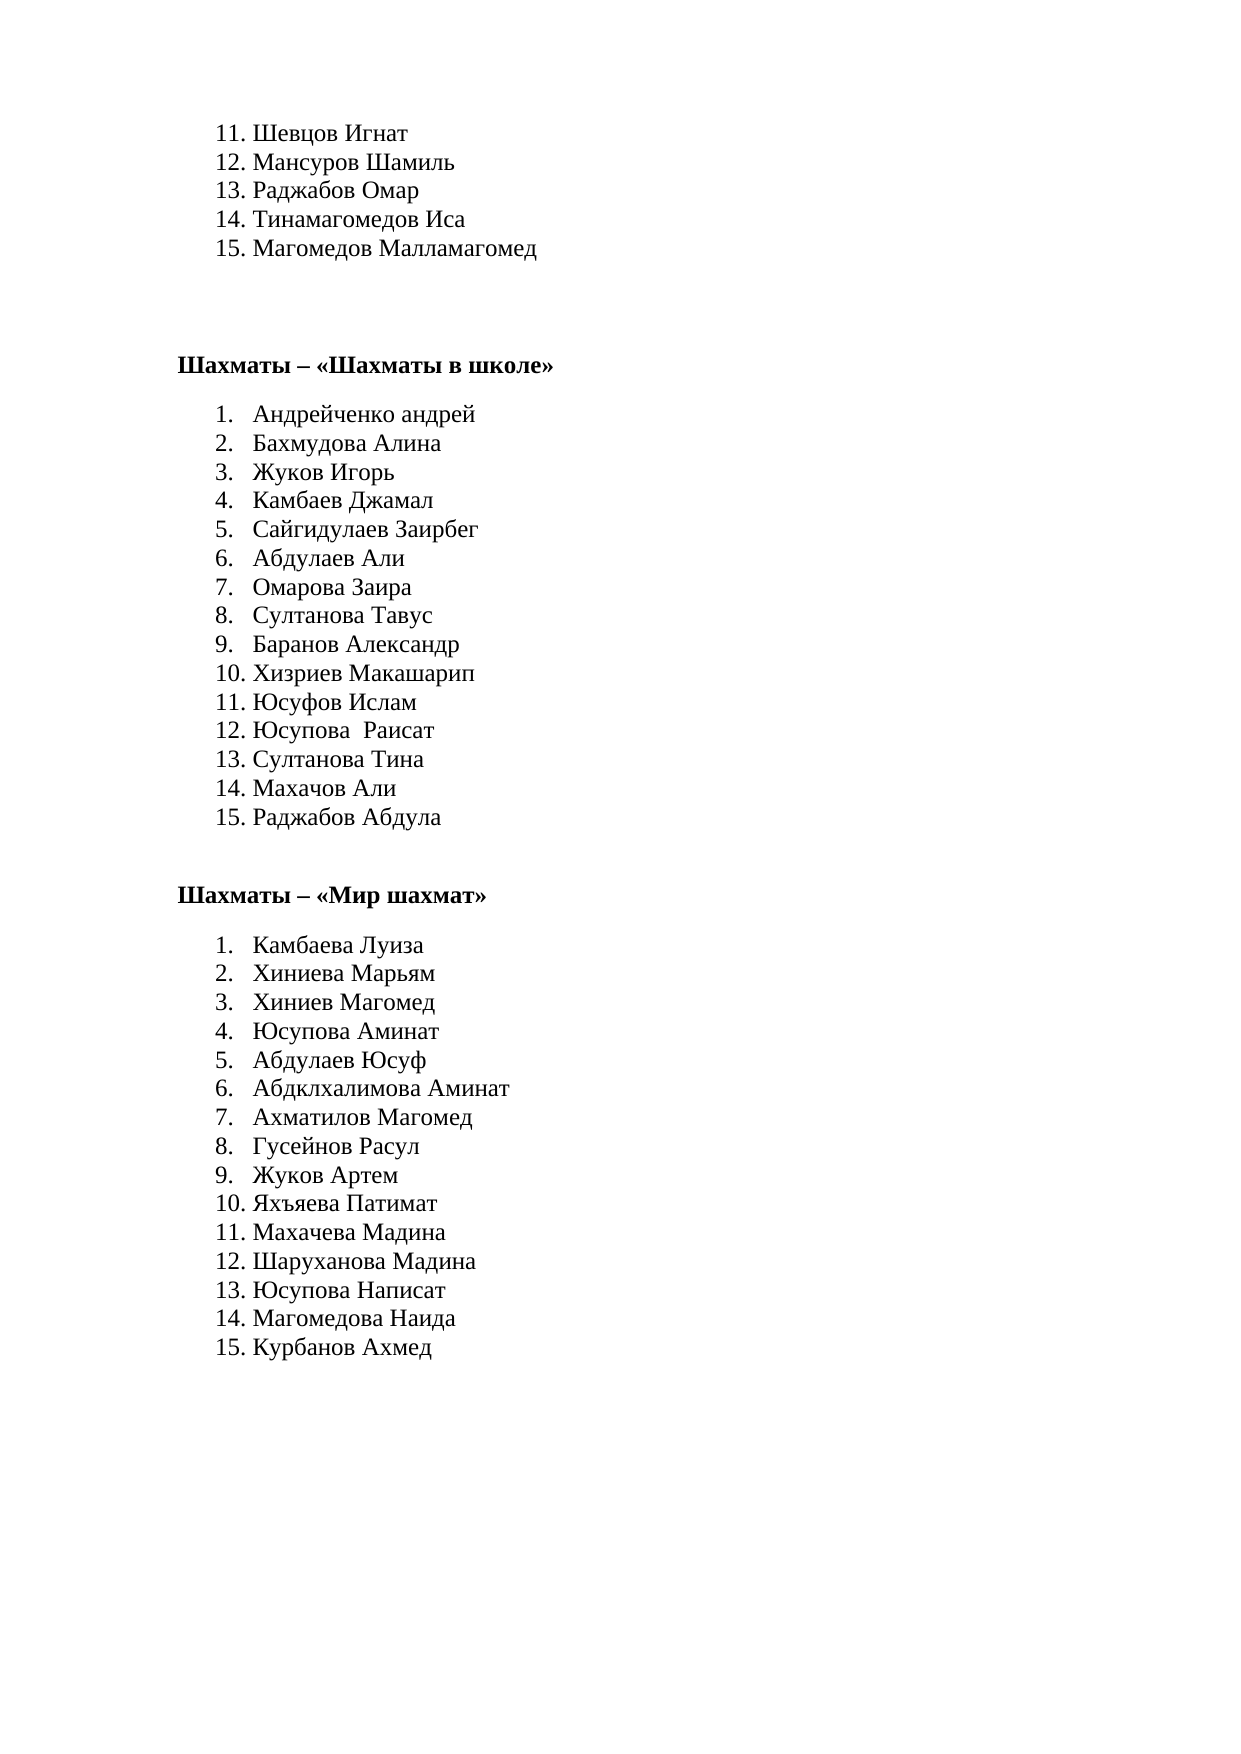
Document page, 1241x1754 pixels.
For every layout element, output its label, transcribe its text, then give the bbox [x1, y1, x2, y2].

list Юсупова Аминат [215, 1016, 1152, 1045]
list Шевцов Игнат [215, 118, 1152, 147]
list Яхъяева Патимат [215, 1188, 1152, 1217]
list Абдулаев Али [215, 543, 1152, 572]
list Махачов Али [215, 773, 1152, 802]
list Юсуфов Ислам [215, 687, 1152, 716]
list Жуков Артем [215, 1160, 1152, 1188]
list Курбанов Ахмед [215, 1332, 1152, 1361]
text Шахматы – «Мир шахмат» [177, 880, 1152, 909]
list Гусейнов Расул [215, 1131, 1152, 1160]
list Камбаев Джамал [215, 486, 1152, 514]
list Абдулаев Юсуф [215, 1045, 1152, 1073]
list Тинамагомедов Иса [215, 204, 1152, 233]
list Хиниев Магомед [215, 987, 1152, 1016]
list Ахматилов Магомед [215, 1102, 1152, 1131]
list Хиниева Марьям [215, 958, 1152, 987]
list Магомедова Наида [215, 1303, 1152, 1332]
list Раджабов Абдула [215, 802, 1152, 831]
list Юсупова Написат [215, 1275, 1152, 1303]
list Мансуров Шамиль [215, 147, 1152, 176]
list Султанова Тавус [215, 601, 1152, 629]
list Баранов Александр [215, 629, 1152, 658]
list Махачева Мадина [215, 1217, 1152, 1246]
list Сайгидулаев Заирбег [215, 514, 1152, 543]
list Абдклхалимова Аминат [215, 1073, 1152, 1102]
list Магомедов Малламагомед [215, 233, 1152, 262]
list Камбаева Луиза [215, 930, 1152, 958]
list Жуков Игорь [215, 457, 1152, 486]
list Хизриев Макашарип [215, 658, 1152, 687]
list Андрейченко андрей [215, 399, 1152, 428]
text Шахматы – «Шахматы в школе» [177, 350, 1152, 378]
list Юсупова Раисат [215, 716, 1152, 744]
list Шаруханова Мадина [215, 1246, 1152, 1275]
list Бахмудова Алина [215, 428, 1152, 457]
list Омарова Заира [215, 572, 1152, 601]
list Султанова Тина [215, 744, 1152, 773]
list Раджабов Омар [215, 176, 1152, 204]
